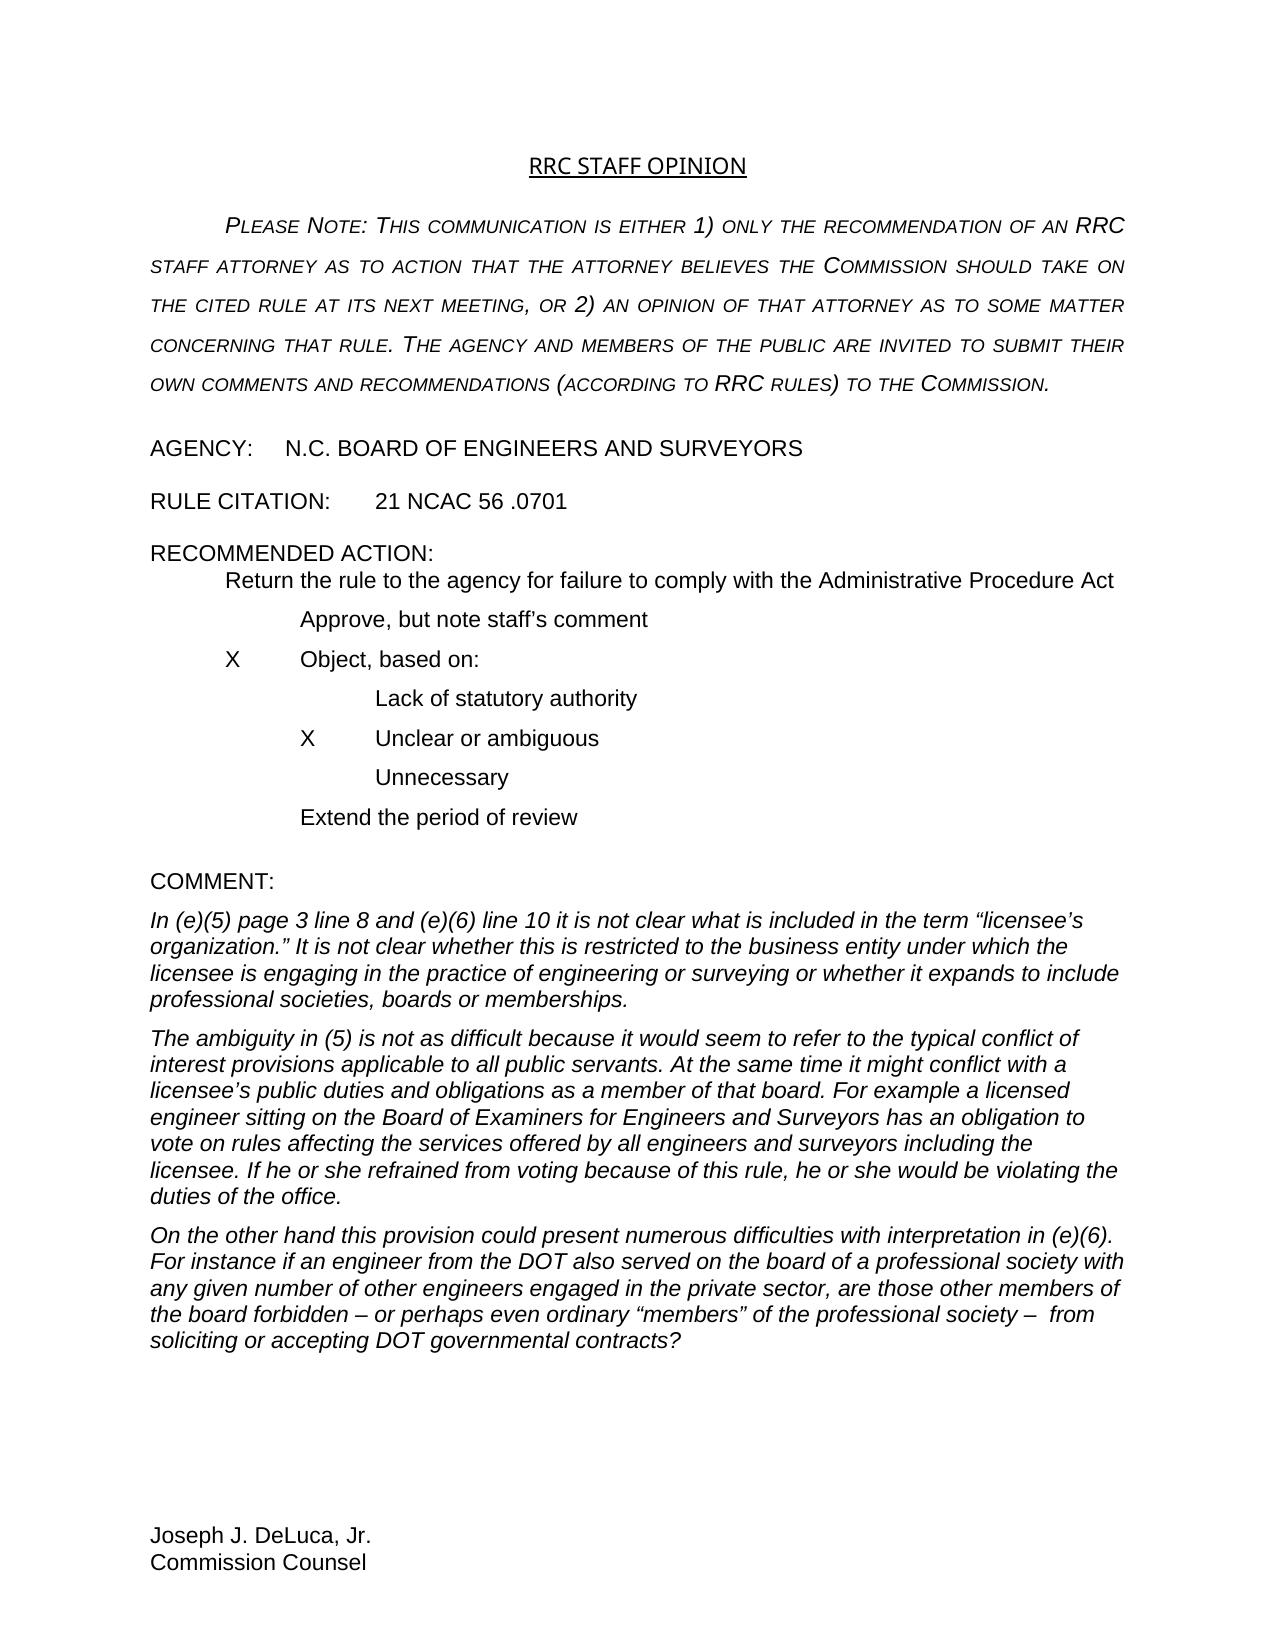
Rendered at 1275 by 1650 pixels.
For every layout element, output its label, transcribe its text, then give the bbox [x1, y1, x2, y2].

title RRC STAFF OPINION [150, 150, 1125, 181]
text Extend the period of review [150, 803, 1125, 830]
title The ambiguity in (5) is not as difficult because it would seem to refer to the typical conflict of interest provisions applicable to all public servants. At the same time it might conflict with a licensee’s public duties and obligations as a member of that board. For example a licensed engineer sitting on the Board of Examiners for Engineers and Surveyors has an obligation to vote on rules affecting the services offered by all engineers and surveyors including the licensee. If he or she refrained from voting because of this rule, he or she would be violating the duties of the office. [150, 1025, 1125, 1209]
text RECOMMENDED ACTION: [150, 540, 1125, 567]
title On the other hand this provision could present numerous difficulties with interpretation in (e)(6). For instance if an engineer from the DOT also served on the board of a professional society with any given number of other engineers engaged in the private sector, are those other members of the board forbidden – or perhaps even ordinary “members” of the professional society – from soliciting or accepting DOT governmental contracts? [150, 1222, 1125, 1353]
text Approve, but note staff’s comment [150, 606, 1125, 632]
text Unnecessary [150, 764, 1125, 790]
text AGENCY: N.C. BOARD OF ENGINEERS AND SURVEYORS [150, 435, 1125, 461]
title In (e)(5) page 3 line 8 and (e)(6) line 10 it is not clear what is included in the term “licensee’s organization.” It is not clear whether this is restricted to the business entity under which the licensee is engaging in the practice of engineering or surveying or whether it expands to include professional societies, boards or memberships. [150, 907, 1125, 1012]
text Lack of statutory authority [150, 685, 1125, 711]
text RULE CITATION: 21 NCAC 56 .0701 [150, 488, 1125, 514]
text X Unclear or ambiguous [225, 724, 1125, 751]
text Please Note: This communication is either 1) only the recommendation of an RRC staff attorney as to action that the attorney believes the Commission should take on the cited rule at its next meeting, or 2) an opinion of that attorney as to some matter concerning that rule. The agency and members of the public are invited to submit their own comments and recommendations (according to RRC rules) to the Commission. [150, 212, 1125, 397]
text Return the rule to the agency for failure to comply with the Administrative Procedure Act [150, 567, 1125, 593]
title COMMENT: [150, 868, 1125, 894]
text X Object, based on: [150, 646, 1125, 672]
